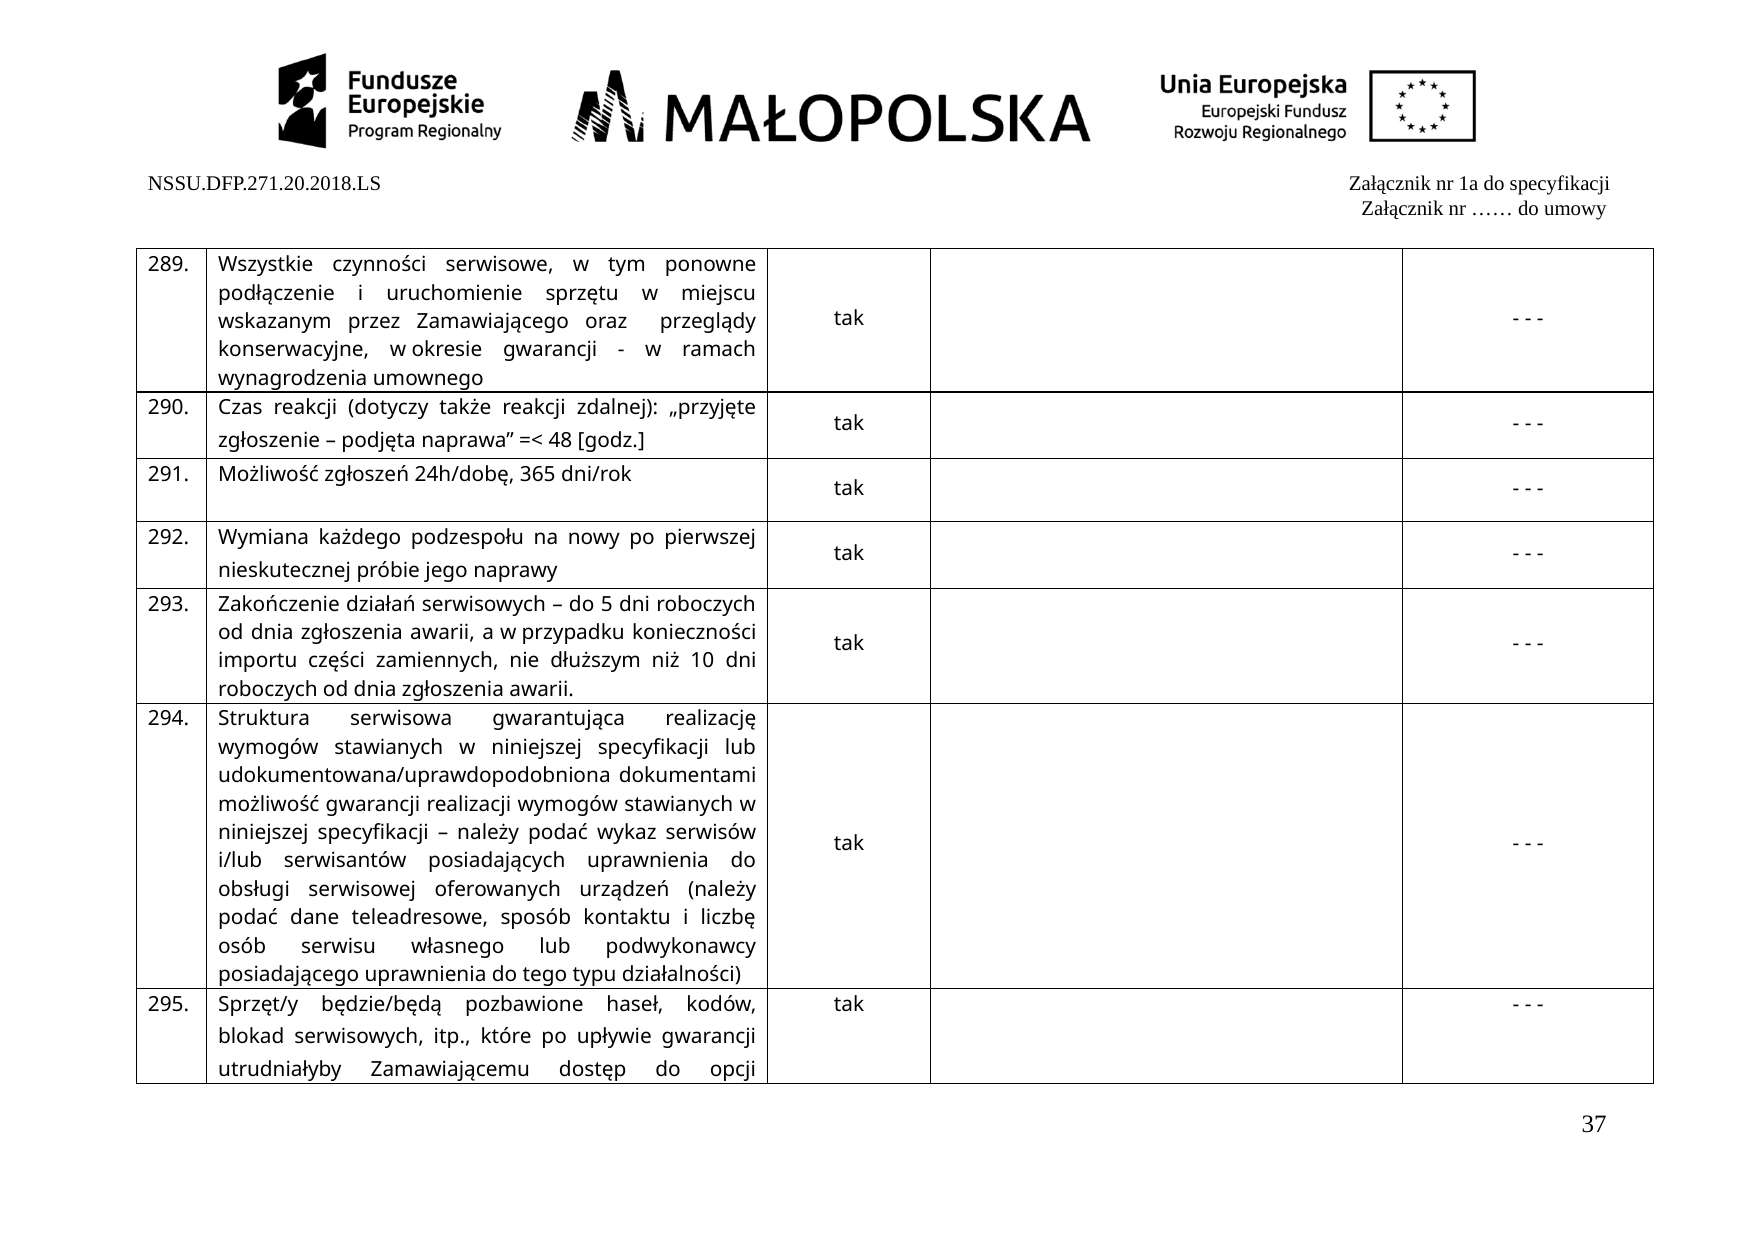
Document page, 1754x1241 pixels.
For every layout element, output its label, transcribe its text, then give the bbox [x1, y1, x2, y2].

table_cell tak [768, 393, 930, 458]
table_cell [931, 704, 1402, 988]
table_cell tak [768, 522, 930, 588]
table_cell tak [768, 989, 930, 1082]
table_cell tak [768, 249, 930, 391]
table_cell [931, 393, 1402, 458]
table_cell Czas reakcji (dotyczy także reakcji zdalnej): „przyjęte zgłoszenie – podjęta naprawa” =< 48 [godz.] [207, 393, 767, 458]
table_cell Wymiana każdego podzespołu na nowy po pierwszej nieskutecznej próbie jego naprawy [207, 522, 767, 588]
table_cell - - - [1403, 704, 1653, 988]
table_cell - - - [1403, 393, 1653, 458]
table_cell - - - [1403, 989, 1653, 1082]
table_cell tak [768, 704, 930, 988]
table_cell - - - [1403, 589, 1653, 702]
table_cell [931, 589, 1402, 702]
table_cell tak [768, 589, 930, 702]
table_cell [137, 393, 206, 458]
table_cell - - - [1403, 459, 1653, 521]
picture [255, 29, 1499, 172]
table_cell [137, 522, 206, 588]
table_cell - - - [1403, 522, 1653, 588]
table_cell [137, 704, 206, 988]
table_cell Zakończenie działań serwisowych – do 5 dni roboczych od dnia zgłoszenia awarii, a w przypadku konieczności importu części zamiennych, nie dłuższym niż 10 dni roboczych od dnia zgłoszenia awarii. [207, 589, 767, 702]
table_cell [931, 459, 1402, 521]
table_cell [137, 589, 206, 702]
table_cell [137, 989, 206, 1082]
table_cell [931, 249, 1402, 391]
table_cell [137, 249, 206, 391]
table_cell Wszystkie czynności serwisowe, w tym ponowne podłączenie i uruchomienie sprzętu w miejscu wskazanym przez Zamawiającego oraz przeglądy konserwacyjne, w okresie gwarancji - w ramach wynagrodzenia umownego [207, 249, 767, 391]
table_cell [137, 459, 206, 521]
table_cell tak [768, 459, 930, 521]
table_cell [931, 522, 1402, 588]
table_cell Struktura serwisowa gwarantująca realizację wymogów stawianych w niniejszej specyfikacji lub udokumentowana/uprawdopodobniona dokumentami możliwość gwarancji realizacji wymogów stawianych w niniejszej specyfikacji – należy podać wykaz serwisów i/lub serwisantów posiadających uprawnienia do obsługi serwisowej oferowanych urządzeń (należy podać dane teleadresowe, sposób kontaktu i liczbę osób serwisu własnego lub podwykonawcy posiadającego uprawnienia do tego typu działalności) [207, 704, 767, 988]
table_cell - - - [1403, 249, 1653, 391]
table_cell [931, 989, 1402, 1082]
table_cell Możliwość zgłoszeń 24h/dobę, 365 dni/rok [207, 459, 767, 521]
